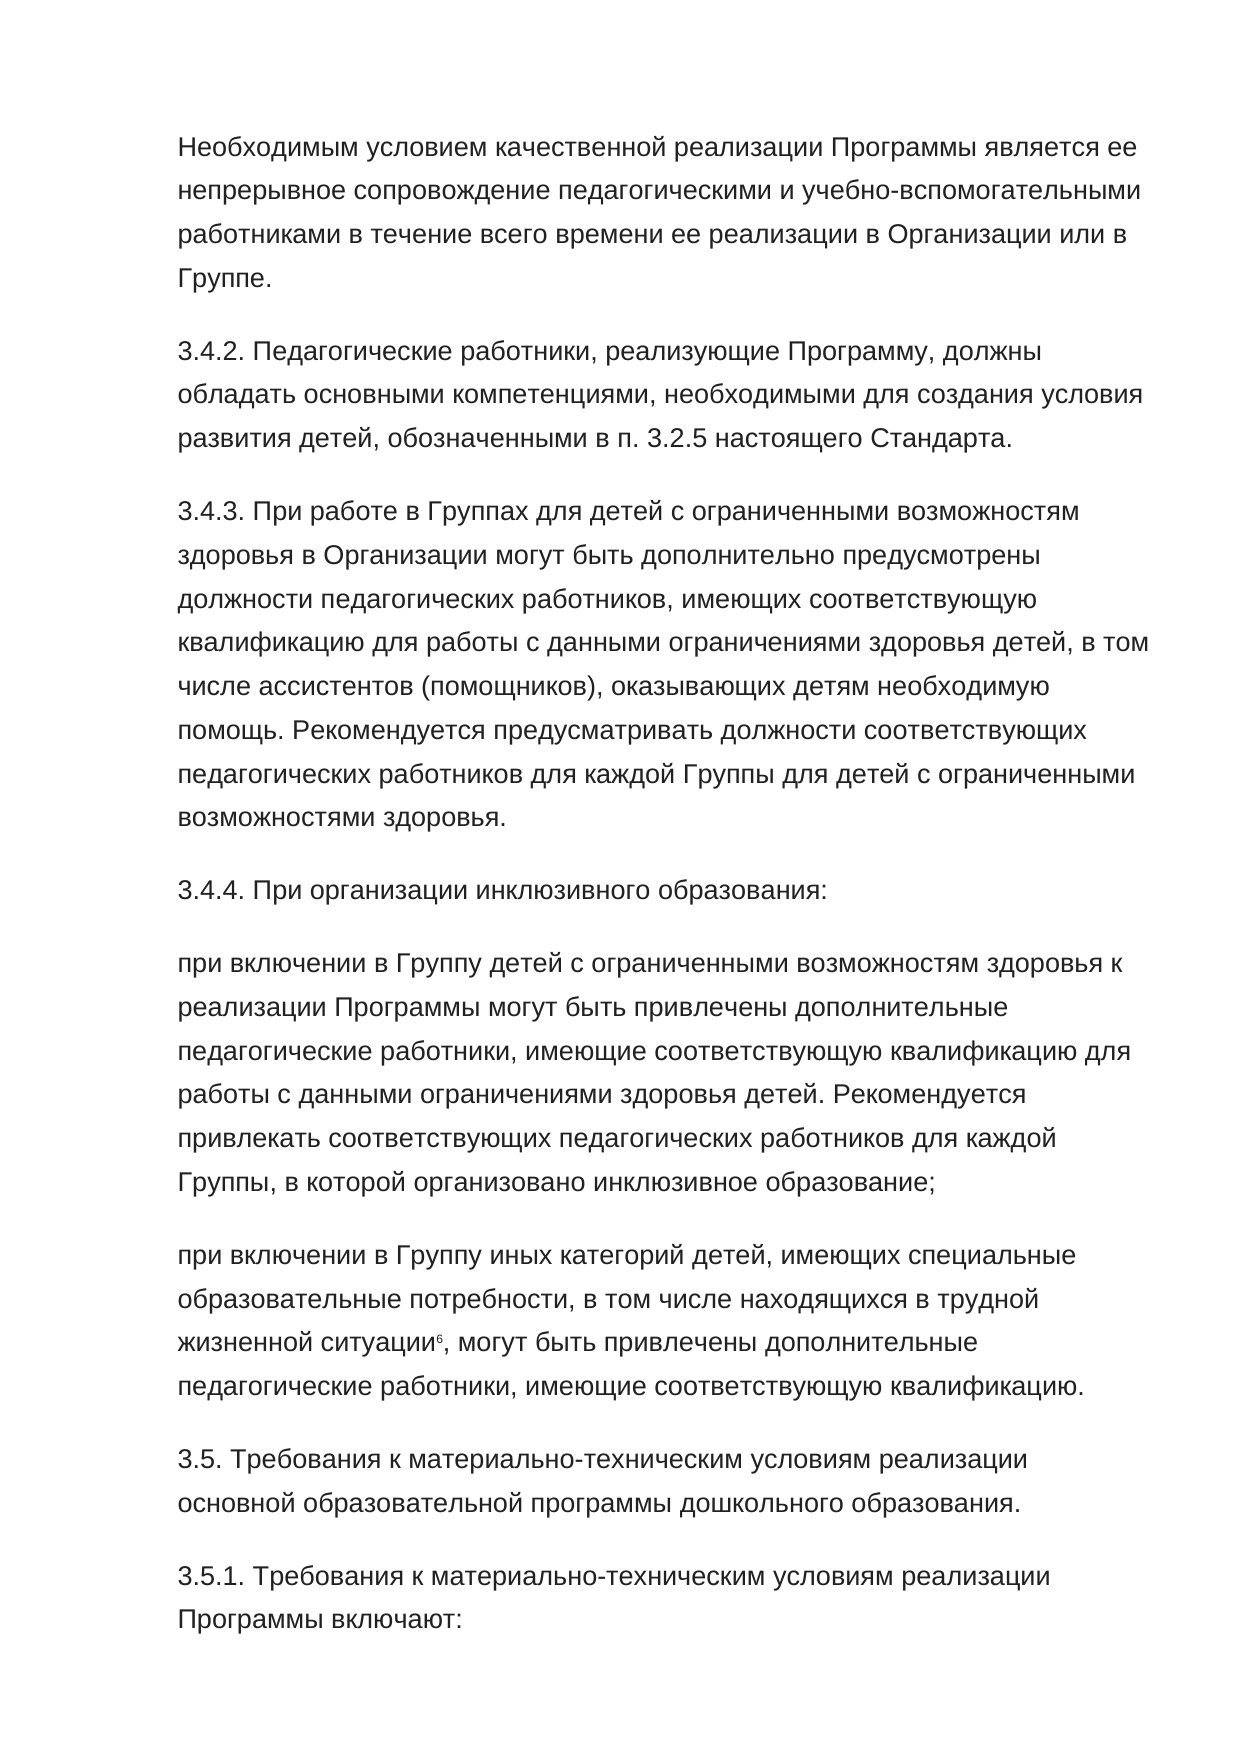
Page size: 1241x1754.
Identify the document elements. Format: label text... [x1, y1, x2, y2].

text 3.5.1. Требования к материально-техническим условиям реализации Программы включают: [177, 1547, 1152, 1635]
text 3.4.3. При работе в Группах для детей с ограниченными возможностям здоровья в Организации могут быть дополнительно предусмотрены должности педагогических работников, имеющих соответствующую квалификацию для работы с данными ограничениями здоровья детей, в том числе ассистентов (помощников), оказывающих детям необходимую помощь. Рекомендуется предусматривать должности соответствующих педагогических работников для каждой Группы для детей с ограниченными возможностями здоровья. [177, 483, 1152, 833]
text при включении в Группу детей с ограниченными возможностям здоровья к реализации Программы могут быть привлечены дополнительные педагогические работники, имеющие соответствующую квалификацию для работы с данными ограничениями здоровья детей. Рекомендуется привлекать соответствующих педагогических работников для каждой Группы, в которой организовано инклюзивное образование; [177, 935, 1152, 1197]
text 3.4.2. Педагогические работники, реализующие Программу, должны обладать основными компетенциями, необходимыми для создания условия развития детей, обозначенными в п. 3.2.5 настоящего Стандарта. [177, 322, 1152, 453]
text при включении в Группу иных категорий детей, имеющих специальные образовательные потребности, в том числе находящихся в трудной жизненной ситуации6, могут быть привлечены дополнительные педагогические работники, имеющие соответствующую квалификацию. [177, 1226, 1152, 1401]
text 3.4.4. При организации инклюзивного образования: [177, 862, 1152, 906]
text 3.5. Требования к материально-техническим условиям реализации основной образовательной программы дошкольного образования. [177, 1431, 1152, 1518]
text Необходимым условием качественной реализации Программы является ее непрерывное сопровождение педагогическими и учебно-вспомогательными работниками в течение всего времени ее реализации в Организации или в Группе. [177, 118, 1152, 293]
